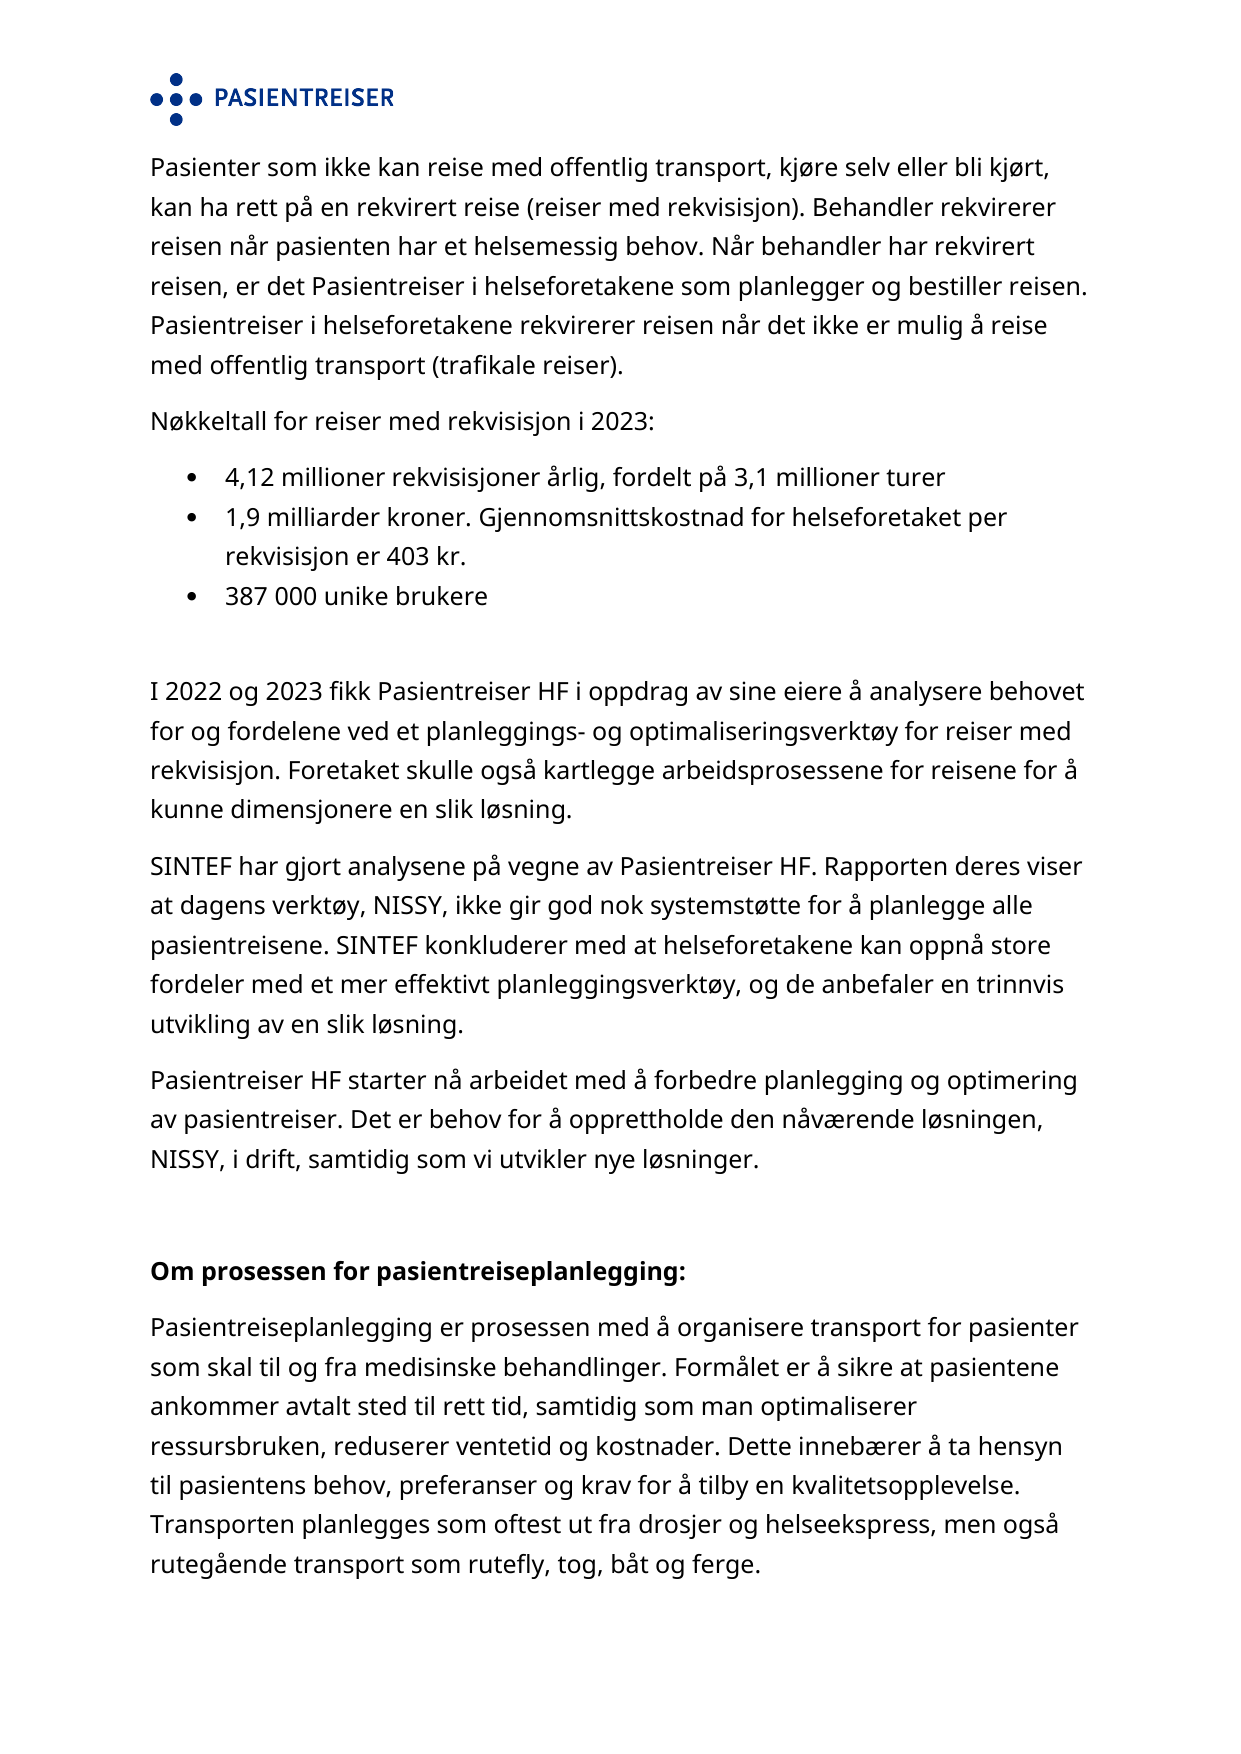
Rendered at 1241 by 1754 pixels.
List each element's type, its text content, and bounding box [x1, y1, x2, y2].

text Om prosessen for pasientreiseplanlegging: [150, 1254, 1090, 1288]
list 4,12 millioner rekvisisjoner årlig, fordelt på 3,1 millioner turer [187, 460, 1090, 494]
list 1,9 milliarder kroner. Gjennomsnittskostnad for helseforetaket per rekvisisjon er 403 kr. [187, 499, 1090, 573]
text SINTEF har gjort analysene på vegne av Pasientreiser HF. Rapporten deres viser at dagens verktøy, NISSY, ikke gir god nok systemstøtte for å planlegge alle pasientreisene. SINTEF konkluderer med at helseforetakene kan oppnå store fordeler med et mer effektivt planleggingsverktøy, og de anbefaler en trinnvis utvikling av en slik løsning. [150, 848, 1090, 1040]
picture [150, 73, 394, 126]
text Nøkkeltall for reiser med rekvisisjon i 2023: [150, 403, 1090, 438]
text Pasienter som ikke kan reise med offentlig transport, kjøre selv eller bli kjørt, kan ha rett på en rekvirert reise (reiser med rekvisisjon). Behandler rekvirerer reisen når pasienten har et helsemessig behov. Når behandler har rekvirert reisen, er det Pasientreiser i helseforetakene som planlegger og bestiller reisen. Pasientreiser i helseforetakene rekvirerer reisen når det ikke er mulig å reise med offentlig transport (trafikale reiser). [150, 150, 1090, 381]
list 387 000 unike brukere [187, 578, 1090, 612]
text Pasientreiser HF starter nå arbeidet med å forbedre planlegging og optimering av pasientreiser. Det er behov for å opprettholde den nåværende løsningen, NISSY, i drift, samtidig som vi utvikler nye løsninger. [150, 1062, 1090, 1175]
text I 2022 og 2023 fikk Pasientreiser HF i oppdrag av sine eiere å analysere behovet for og fordelene ved et planleggings- og optimaliseringsverktøy for reiser med rekvisisjon. Foretaket skulle også kartlegge arbeidsprosessene for reisene for å kunne dimensjonere en slik løsning. [150, 674, 1090, 826]
text Pasientreiseplanlegging er prosessen med å organisere transport for pasienter som skal til og fra medisinske behandlinger. Formålet er å sikre at pasientene ankommer avtalt sted til rett tid, samtidig som man optimaliserer ressursbruken, reduserer ventetid og kostnader. Dette innebærer å ta hensyn til pasientens behov, preferanser og krav for å tilby en kvalitetsopplevelse. Transporten planlegges som oftest ut fra drosjer og helseekspress, men også rutegående transport som rutefly, tog, båt og ferge. [150, 1310, 1090, 1581]
